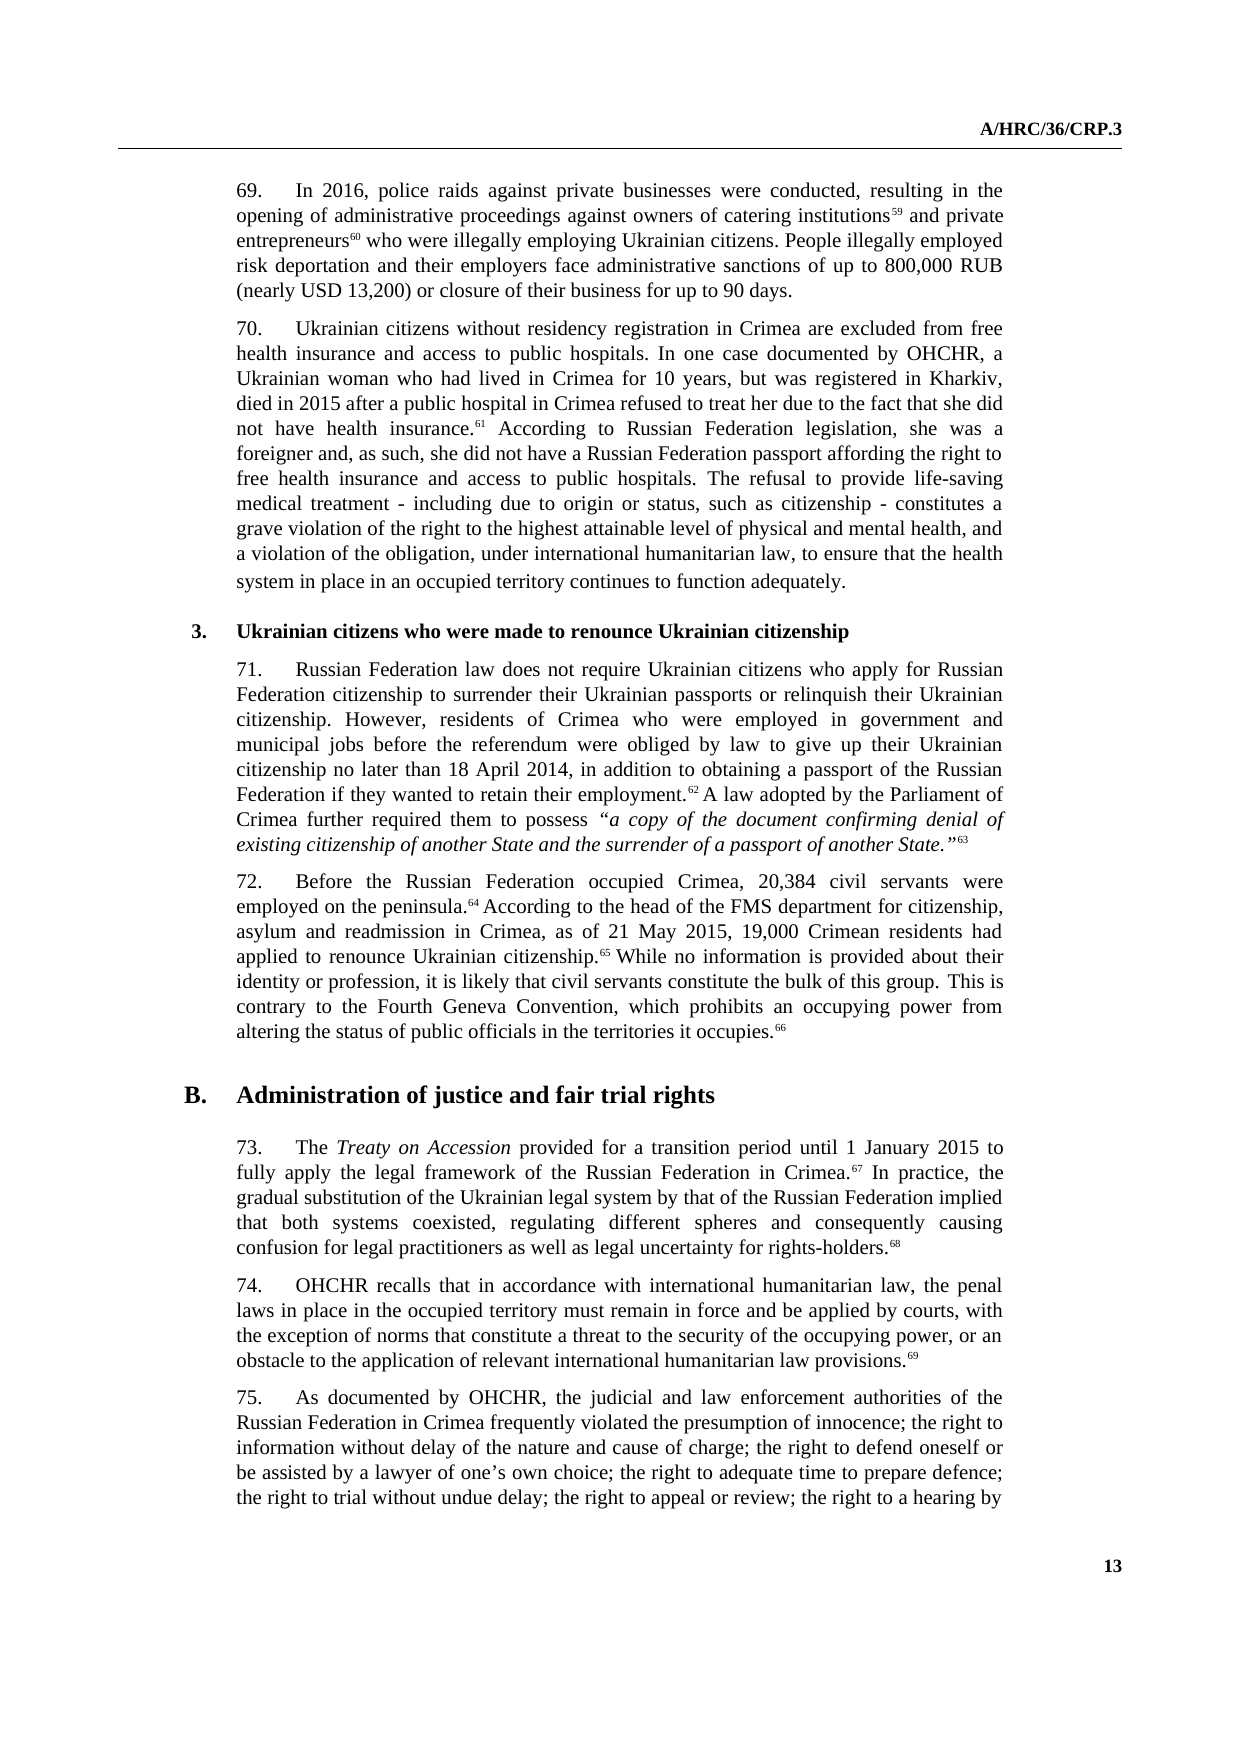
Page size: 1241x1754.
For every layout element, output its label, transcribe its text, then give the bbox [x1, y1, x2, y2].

text 71. Russian Federation law does not require Ukrainian citizens who apply for Russian Federation citizenship to surrender their Ukrainian passports or relinquish their Ukrainian citizenship. However, residents of Crimea who were employed in government and municipal jobs before the referendum were obliged by law to give up their Ukrainian citizenship no later than 18 April 2014, in addition to obtaining a passport of the Russian Federation if they wanted to retain their employment. A law adopted by the Parliament of Crimea further required them to possess “a copy of the document confirming denial of existing citizenship of another State and the surrender of a passport of another State.” [236, 656, 1004, 856]
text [236, 1384, 1004, 1509]
text B. Administration of justice and fair trial rights [118, 1081, 1004, 1109]
text 74. OHCHR recalls that in accordance with international humanitarian law, the penal laws in place in the occupied territory must remain in force and be applied by courts, with the exception of norms that constitute a threat to the security of the occupying power, or an obstacle to the application of relevant international humanitarian law provisions. [236, 1272, 1004, 1372]
text 72. Before the Russian Federation occupied Crimea, 20,384 civil servants were employed on the peninsula. According to the head of the FMS department for citizenship, asylum and readmission in Crimea, as of 21 May 2015, 19,000 Crimean residents had applied to renounce Ukrainian citizenship. While no information is provided about their identity or profession, it is likely that civil servants constitute the bulk of this group. This is contrary to the Fourth Geneva Convention, which prohibits an occupying power from altering the status of public officials in the territories it occupies. [236, 868, 1004, 1043]
text 70. Ukrainian citizens without residency registration in Crimea are excluded from free health insurance and access to public hospitals. In one case documented by OHCHR, a Ukrainian woman who had lived in Crimea for 10 years, but was registered in Kharkiv, died in 2015 after a public hospital in Crimea refused to treat her due to the fact that she did not have health insurance. According to Russian Federation legislation, she was a foreigner and, as such, she did not have a Russian Federation passport affording the right to free health insurance and access to public hospitals. The refusal to provide life-saving medical treatment - including due to origin or status, such as citizenship - constitutes a grave violation of the right to the highest attainable level of physical and mental health, and a violation of the obligation, under international humanitarian law, to ensure that the health system in place in an occupied territory continues to function adequately. [236, 315, 1004, 593]
text 73. The Treaty on Accession provided for a transition period until 1 January 2015 to fully apply the legal framework of the Russian Federation in Crimea. In practice, the gradual substitution of the Ukrainian legal system by that of the Russian Federation implied that both systems coexisted, regulating different spheres and consequently causing confusion for legal practitioners as well as legal uncertainty for rights-holders. [236, 1134, 1004, 1259]
text 69. In 2016, police raids against private businesses were conducted, resulting in the opening of administrative proceedings against owners of catering institutions and private entrepreneurs who were illegally employing Ukrainian citizens. People illegally employed risk deportation and their employers face administrative sanctions of up to 800,000 RUB (nearly USD 13,200) or closure of their business for up to 90 days. [236, 177, 1004, 302]
text 3. Ukrainian citizens who were made to renounce Ukrainian citizenship [118, 618, 1004, 643]
